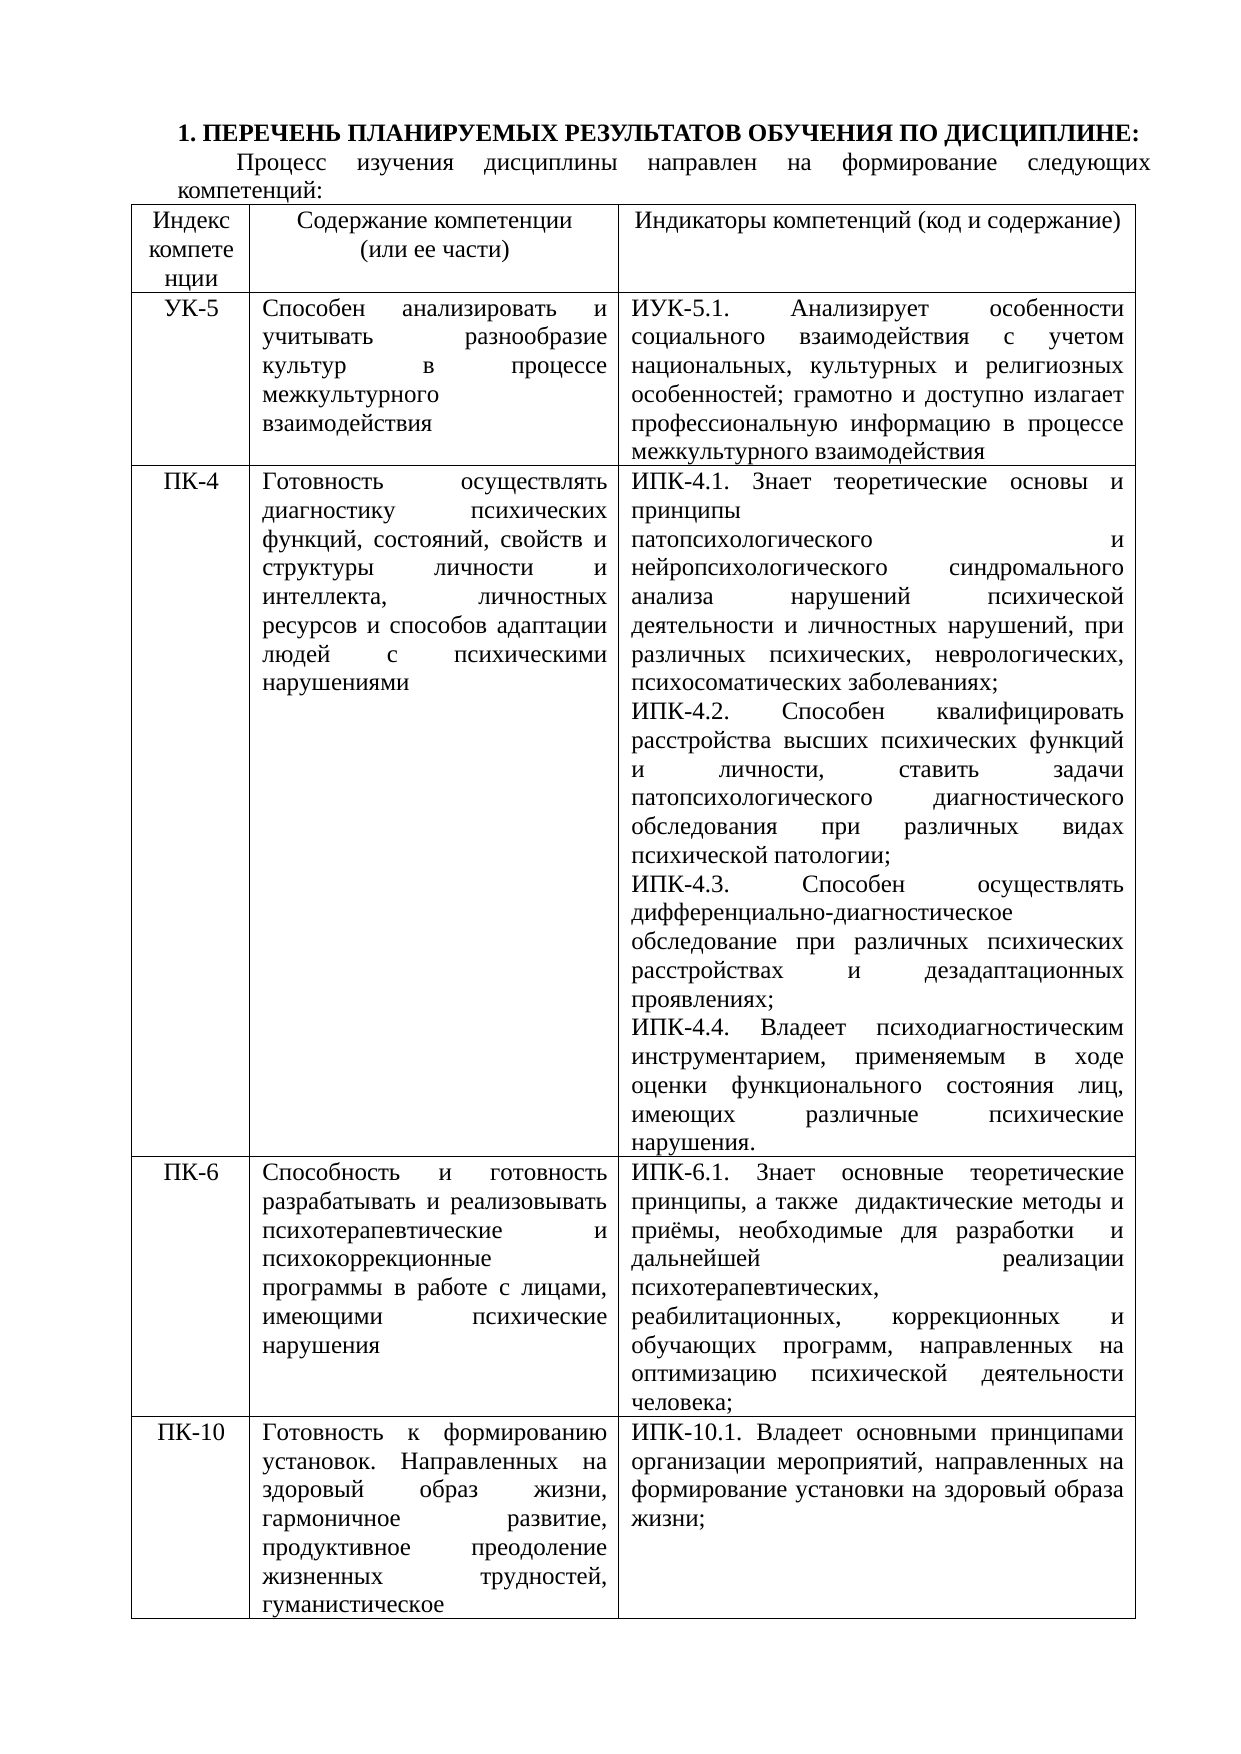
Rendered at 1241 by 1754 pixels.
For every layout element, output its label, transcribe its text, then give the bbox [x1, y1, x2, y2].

table_cell Способность и готовность разрабатывать и реализовывать психотерапевтические и психокоррекционные программы в работе с лицами, имеющими психические нарушения [250, 1157, 618, 1416]
table_header Содержание компетенции (или ее части) [250, 205, 618, 292]
table_cell УК-5 [132, 293, 249, 465]
table_cell ИУК-5.1. Анализирует особенности социального взаимодействия с учетом национальных, культурных и религиозных особенностей; грамотно и доступно излагает профессиональную информацию в процессе межкультурного взаимодействия [619, 293, 1135, 465]
table_cell ПК-10 [132, 1417, 249, 1618]
table_cell ПК-4 [132, 466, 249, 1156]
table_cell ИПК-6.1. Знает основные теоретические принципы, а также дидактические методы и приёмы, необходимые для разработки и дальнейшей реализации психотерапевтических, реабилитационных, коррекционных и обучающих программ, направленных на оптимизацию психической деятельности человека; [619, 1157, 1135, 1416]
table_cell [250, 1417, 618, 1618]
text 1. ПЕРЕЧЕНЬ ПЛАНИРУЕМЫХ РЕЗУЛЬТАТОВ ОБУЧЕНИЯ ПО ДИСЦИПЛИНЕ: [177, 118, 1152, 147]
table_cell ИПК-4.1. Знает теоретические основы и принципы патопсихологического и нейропсихологического синдромального анализа нарушений психической деятельности и личностных нарушений, при различных психических, неврологических, психосоматических заболеваниях; ИПК-4.2. Способен квалифицировать расстройства высших психических функций и личности, ставить задачи патопсихологического диагностического обследования при различных видах психической патологии; ИПК-4.3. Способен осуществлять дифференциально-диагностическое обследование при различных психических расстройствах и дезадаптационных проявлениях; ИПК-4.4. Владеет психодиагностическим инструментарием, применяемым в ходе оценки функционального состояния лиц, имеющих различные психические нарушения. [619, 466, 1135, 1156]
table_cell Способен анализировать и учитывать разнообразие культур в процессе межкультурного взаимодействия [250, 293, 618, 465]
text Процесс изучения дисциплины направлен на формирование следующих компетенций: [177, 147, 1152, 204]
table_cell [619, 1417, 1135, 1618]
table_cell ПК-6 [132, 1157, 249, 1416]
table_cell Готовность осуществлять диагностику психических функций, состояний, свойств и структуры личности и интеллекта, личностных ресурсов и способов адаптации людей с психическими нарушениями [250, 466, 618, 1156]
table_header Индекс компетенции [132, 205, 249, 292]
table_header Индикаторы компетенций (код и содержание) [619, 205, 1135, 292]
